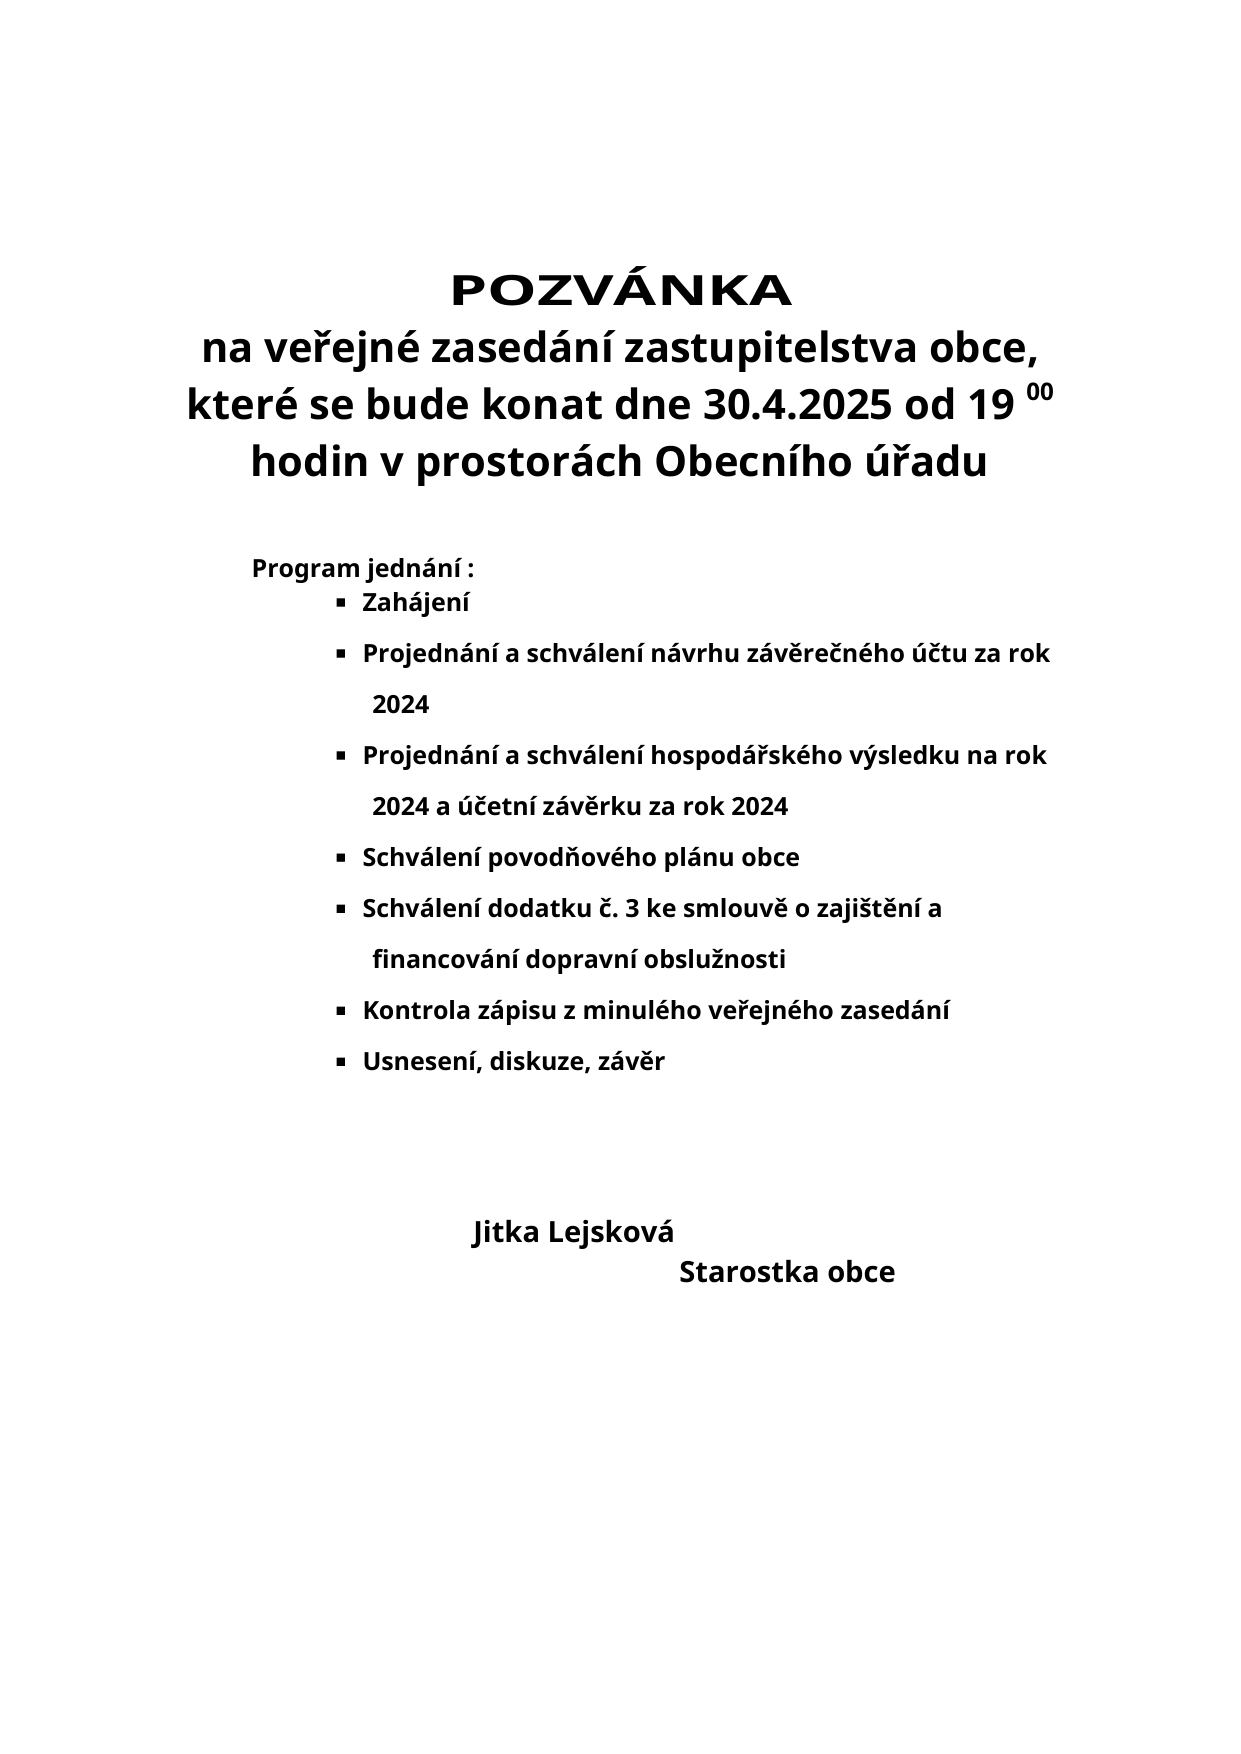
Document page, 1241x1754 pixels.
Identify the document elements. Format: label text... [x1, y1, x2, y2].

list Schválení povodňového plánu obce [335, 840, 1093, 874]
list Projednání a schválení návrhu závěrečného účtu za rok 2024 [335, 636, 1093, 721]
title POZVÁNKA [148, 261, 1093, 318]
list Projednání a schválení hospodářského výsledku na rok 2024 a účetní závěrku za rok 2024 [335, 738, 1093, 823]
list Schválení dodatku č. 3 ke smlouvě o zajištění a financování dopravní obslužnosti [335, 891, 1093, 976]
list Usnesení, diskuze, závěr [335, 1044, 1093, 1078]
text Jitka Lejsková [148, 1211, 1093, 1251]
list Zahájení [335, 585, 1093, 619]
text Starostka obce [664, 1251, 1093, 1291]
text Program jednání : [148, 551, 1093, 585]
text na veřejné zasedání zastupitelstva obce, které se bude konat dne 30.4.2025 od 19 00 hodin v prostorách Obecního úřadu [148, 318, 1093, 488]
list Kontrola zápisu z minulého veřejného zasedání [335, 993, 1093, 1027]
